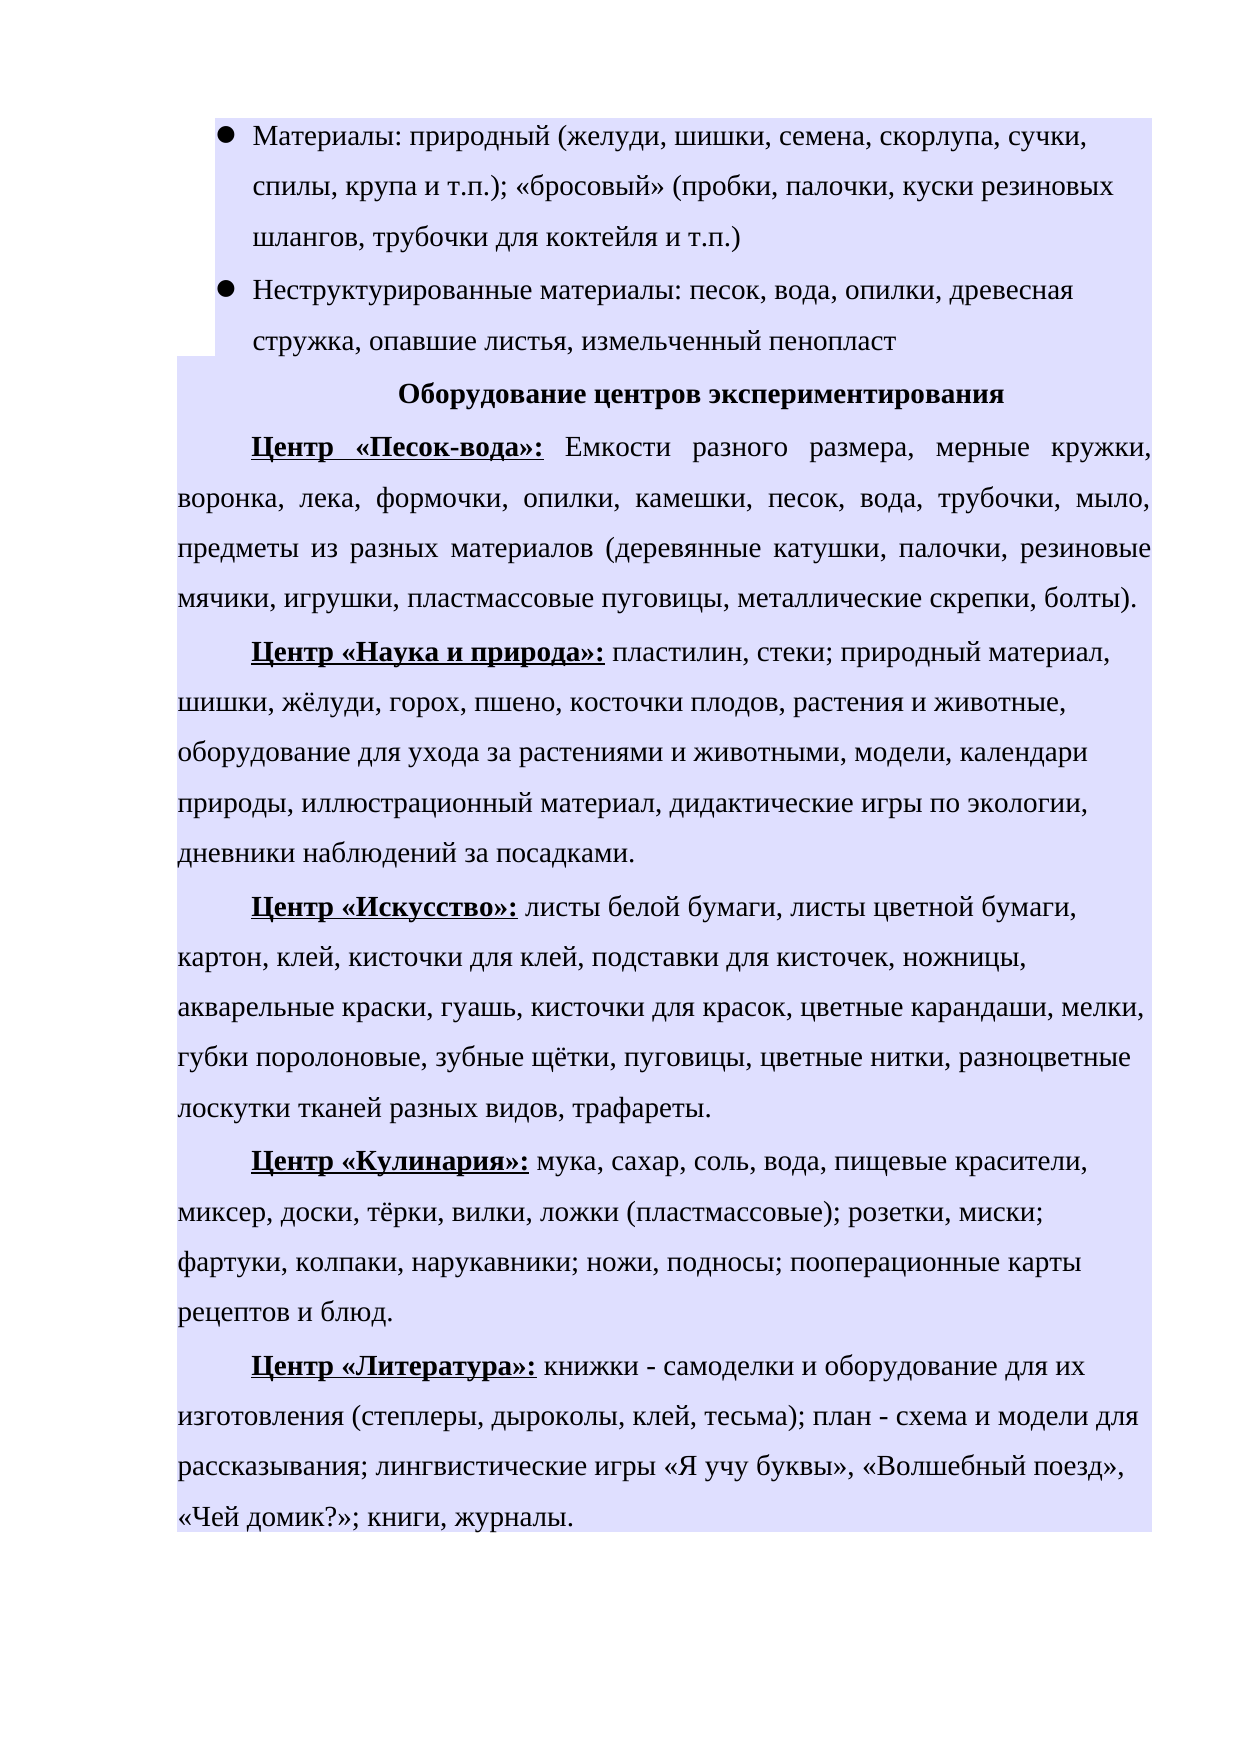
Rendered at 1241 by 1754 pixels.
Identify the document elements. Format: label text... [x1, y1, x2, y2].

text Оборудование центров экспериментирования [177, 376, 1152, 410]
text Центр «Искусство»: листы белой бумаги, листы цветной бумаги, картон, клей, кисточки для клей, подставки для кисточек, ножницы, акварельные краски, гуашь, кисточки для красок, цветные карандаши, мелки, губки поролоновые, зубные щётки, пуговицы, цветные нитки, разноцветные лоскутки тканей разных видов, трафареты. [177, 889, 1152, 1123]
text Центр «Кулинария»: мука, сахар, соль, вода, пищевые красители, миксер, доски, тёрки, вилки, ложки (пластмассовые); розетки, миски; фартуки, колпаки, нарукавники; ножи, подносы; пооперационные карты рецептов и блюд. [177, 1143, 1152, 1328]
text Центр «Песок-вода»: Емкости разного размера, мерные кружки, воронка, лека, формочки, опилки, камешки, песок, вода, трубочки, мыло, предметы из разных материалов (деревянные катушки, палочки, резиновые мячики, игрушки, пластмассовые пуговицы, металлические скрепки, болты). [177, 429, 1152, 614]
list Материалы: природный (желуди, шишки, семена, скорлупа, сучки, спилы, крупа и т.п.); «бросовый» (пробки, палочки, куски резиновых шлангов, трубочки для коктейля и т.п.) [215, 118, 1152, 252]
list Неструктурированные материалы: песок, вода, опилки, древесная стружка, опавшие листья, измельченный пенопласт [215, 272, 1152, 356]
text Центр «Наука и природа»: пластилин, стеки; природный материал, шишки, жёлуди, горох, пшено, косточки плодов, растения и животные, оборудование для ухода за растениями и животными, модели, календари природы, иллюстрационный материал, дидактические игры по экологии, дневники наблюдений за посадками. [177, 634, 1152, 869]
text Центр «Литература»: книжки - самоделки и оборудование для их изготовления (степлеры, дыроколы, клей, тесьма); план - схема и модели для рассказывания; лингвистические игры «Я учу буквы», «Волшебный поезд», «Чей домик?»; книги, журналы. [177, 1348, 1152, 1532]
